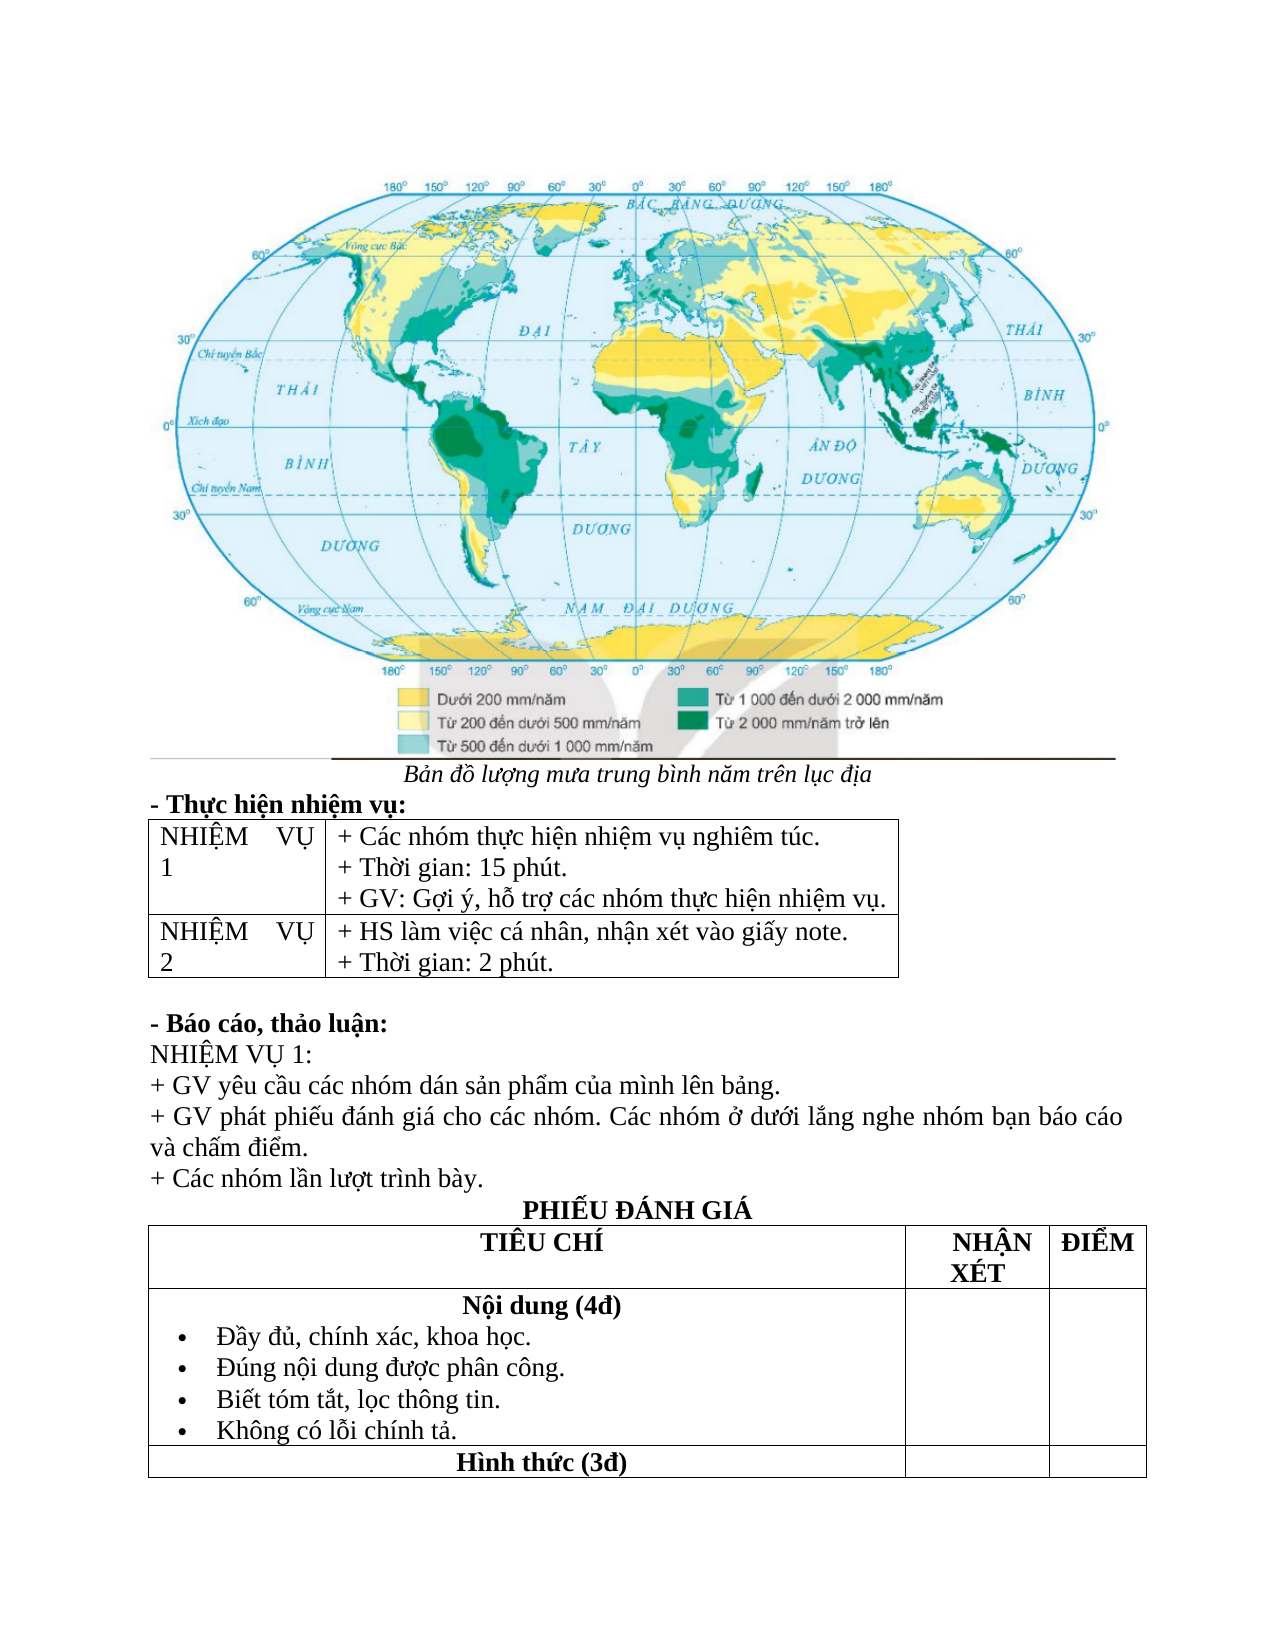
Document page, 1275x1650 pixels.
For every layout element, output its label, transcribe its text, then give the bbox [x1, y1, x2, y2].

table_cell [906, 1289, 1049, 1445]
text - Thực hiện nhiệm vụ: [150, 788, 1125, 819]
table_header + Các nhóm thực hiện nhiệm vụ nghiêm túc. + Thời gian: 15 phút. + GV: Gợi ý, hỗ trợ các nhóm thực hiện nhiệm vụ. [326, 820, 898, 914]
table_header TIÊU CHÍ [149, 1226, 905, 1288]
text + GV phát phiếu đánh giá cho các nhóm. Các nhóm ở dưới lắng nghe nhóm bạn báo cáo và chấm điểm. [150, 1100, 1125, 1163]
table_cell Nội dung (4đ) Đầy đủ, chính xác, khoa học. Đúng nội dung được phân công. Biết tóm tắt, lọc thông tin. Không có lỗi chính tả. [149, 1289, 905, 1445]
table_cell [1050, 1289, 1146, 1445]
picture [150, 150, 1116, 760]
table_cell NHIỆM VỤ 2 [149, 915, 325, 977]
text Bản đồ lượng mưa trung bình năm trên lục địa [150, 759, 1125, 788]
text - Báo cáo, thảo luận: [150, 1007, 1125, 1038]
text PHIẾU ĐÁNH GIÁ [150, 1194, 1125, 1225]
table_cell + HS làm việc cá nhân, nhận xét vào giấy note. + Thời gian: 2 phút. [326, 915, 898, 977]
text NHIỆM VỤ 1: [150, 1038, 1125, 1069]
table_cell [1050, 1446, 1146, 1477]
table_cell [149, 1446, 905, 1477]
table_cell [906, 1446, 1049, 1477]
table_header NHIỆM VỤ 1 [149, 820, 325, 914]
text + GV yêu cầu các nhóm dán sản phẩm của mình lên bảng. [150, 1069, 1125, 1100]
table_header NHẬN XÉT [906, 1226, 1049, 1288]
text + Các nhóm lần lượt trình bày. [150, 1163, 1125, 1194]
table_header ĐIỂM [1050, 1226, 1146, 1288]
